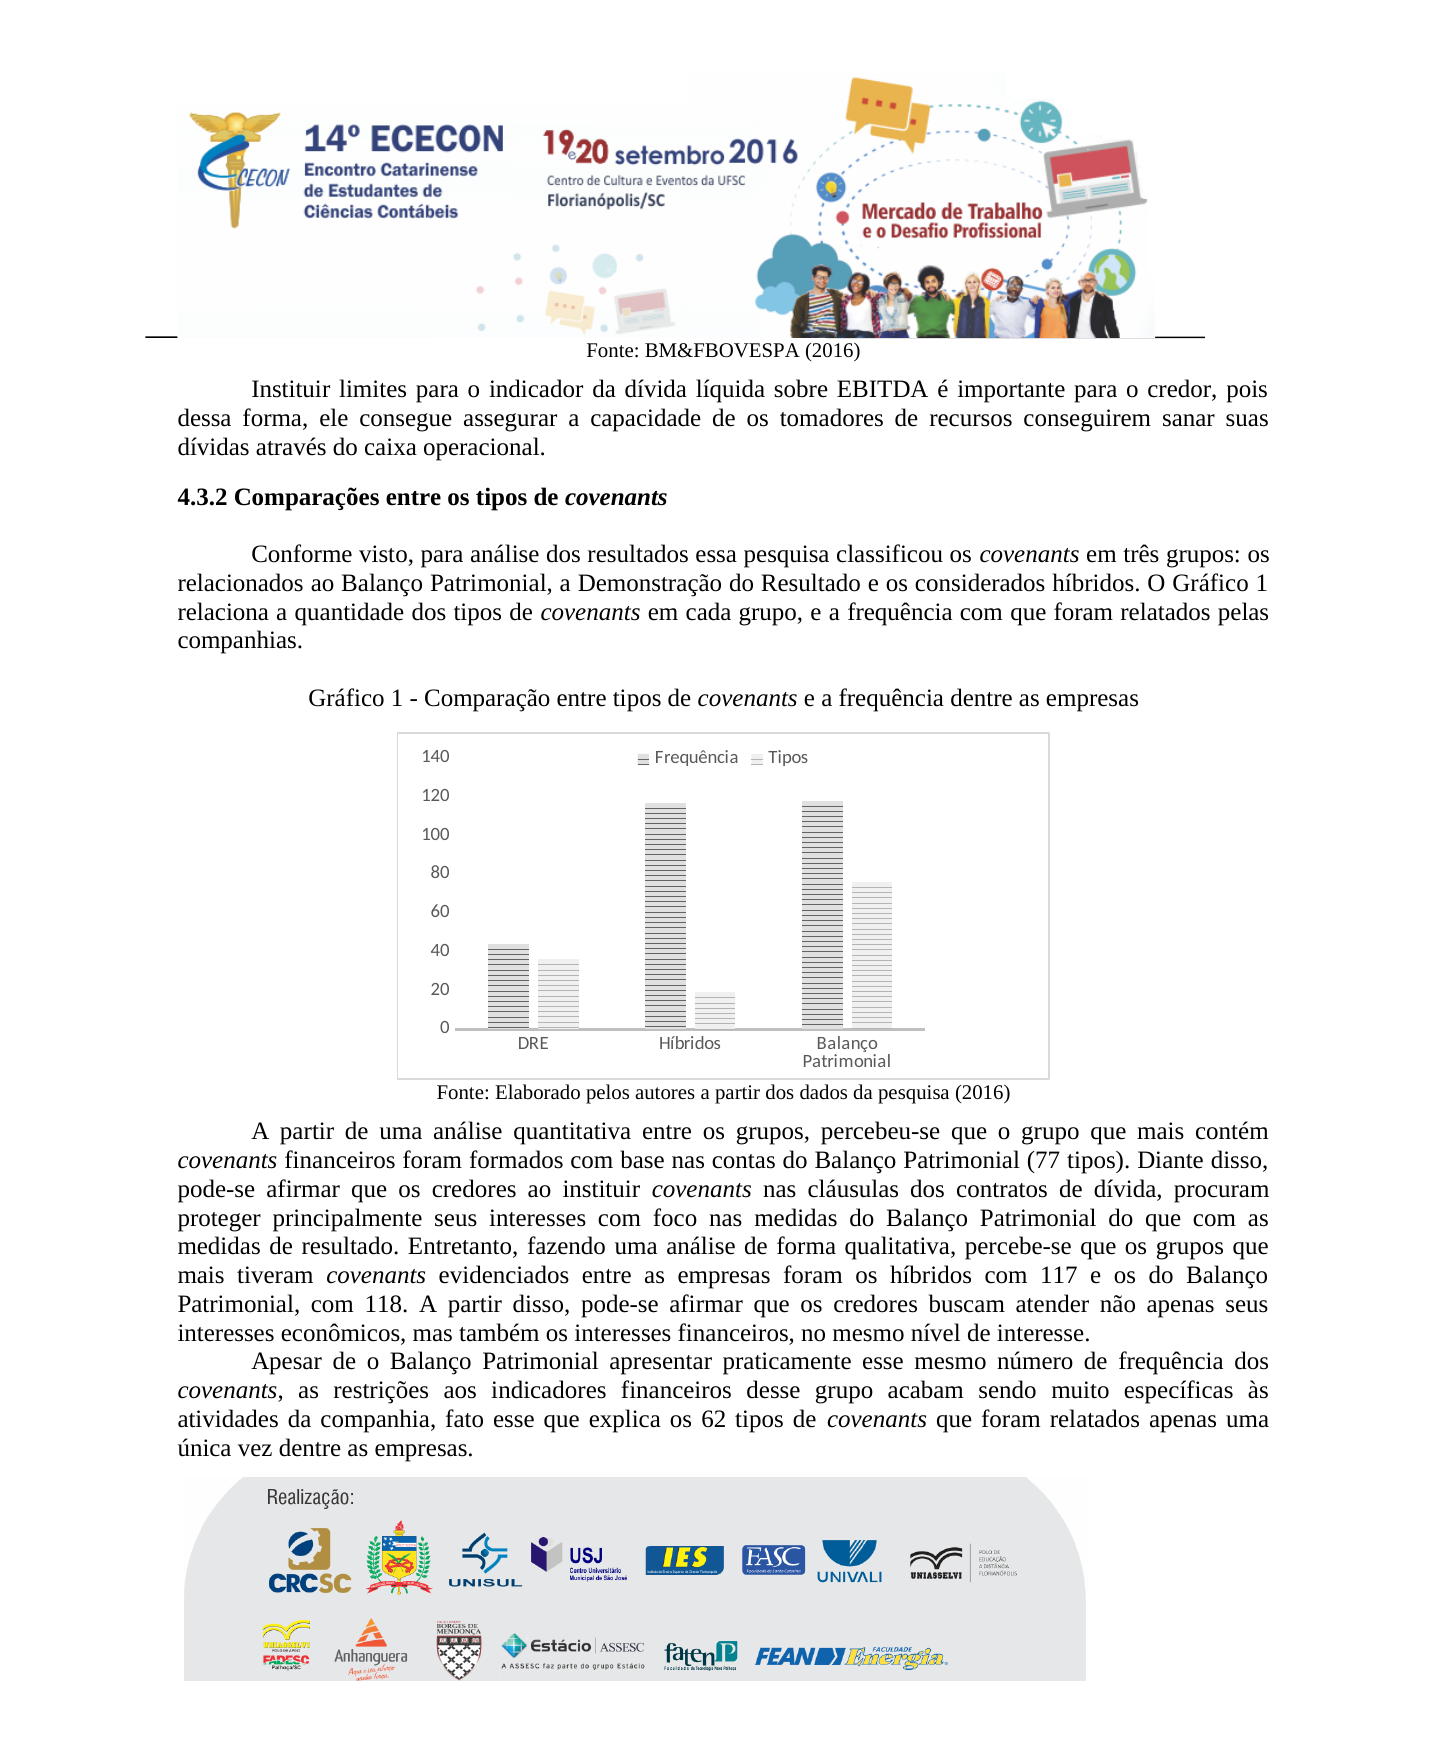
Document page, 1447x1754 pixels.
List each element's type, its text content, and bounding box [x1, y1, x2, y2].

picture [177, 73, 1156, 338]
text Gráfico 1 - Comparação entre tipos de covenants e a frequência dentre as empresas [177, 683, 1270, 712]
picture [177, 1477, 1099, 1681]
text Fonte: BM&FBOVESPA (2016) [177, 338, 1270, 362]
text Apesar de o Balanço Patrimonial apresentar praticamente esse mesmo número de frequência dos covenants, as restrições aos indicadores financeiros desse grupo acabam sendo muito específicas às atividades da companhia, fato esse que explica os 62 tipos de covenants que foram relatados apenas uma única vez dentre as empresas. [177, 1346, 1270, 1461]
text Instituir limites para o indicador da dívida líquida sobre EBITDA é importante para o credor, pois dessa forma, ele consegue assegurar a capacidade de os tomadores de recursos conseguirem sanar suas dívidas através do caixa operacional. [177, 374, 1270, 461]
subtitle 4.3.2 Comparações entre os tipos de covenants [177, 482, 1270, 510]
text Fonte: Elaborado pelos autores a partir dos dados da pesquisa (2016) [177, 1080, 1270, 1104]
text Conforme visto, para análise dos resultados essa pesquisa classificou os covenants em três grupos: os relacionados ao Balanço Patrimonial, a Demonstração do Resultado e os considerados híbridos. O Gráfico 1 relaciona a quantidade dos tipos de covenants em cada grupo, e a frequência com que foram relatados pelas companhias. [177, 539, 1270, 654]
text A partir de uma análise quantitativa entre os grupos, percebeu-se que o grupo que mais contém covenants financeiros foram formados com base nas contas do Balanço Patrimonial (77 tipos). Diante disso, pode-se afirmar que os credores ao instituir covenants nas cláusulas dos contratos de dívida, procuram proteger principalmente seus interesses com foco nas medidas do Balanço Patrimonial do que com as medidas de resultado. Entretanto, fazendo uma análise de forma qualitativa, percebe-se que os grupos que mais tiveram covenants evidenciados entre as empresas foram os híbridos com 117 e os do Balanço Patrimonial, com 118. A partir disso, pode-se afirmar que os credores buscam atender não apenas seus interesses econômicos, mas também os interesses financeiros, no mesmo nível de interesse. [177, 1116, 1270, 1346]
